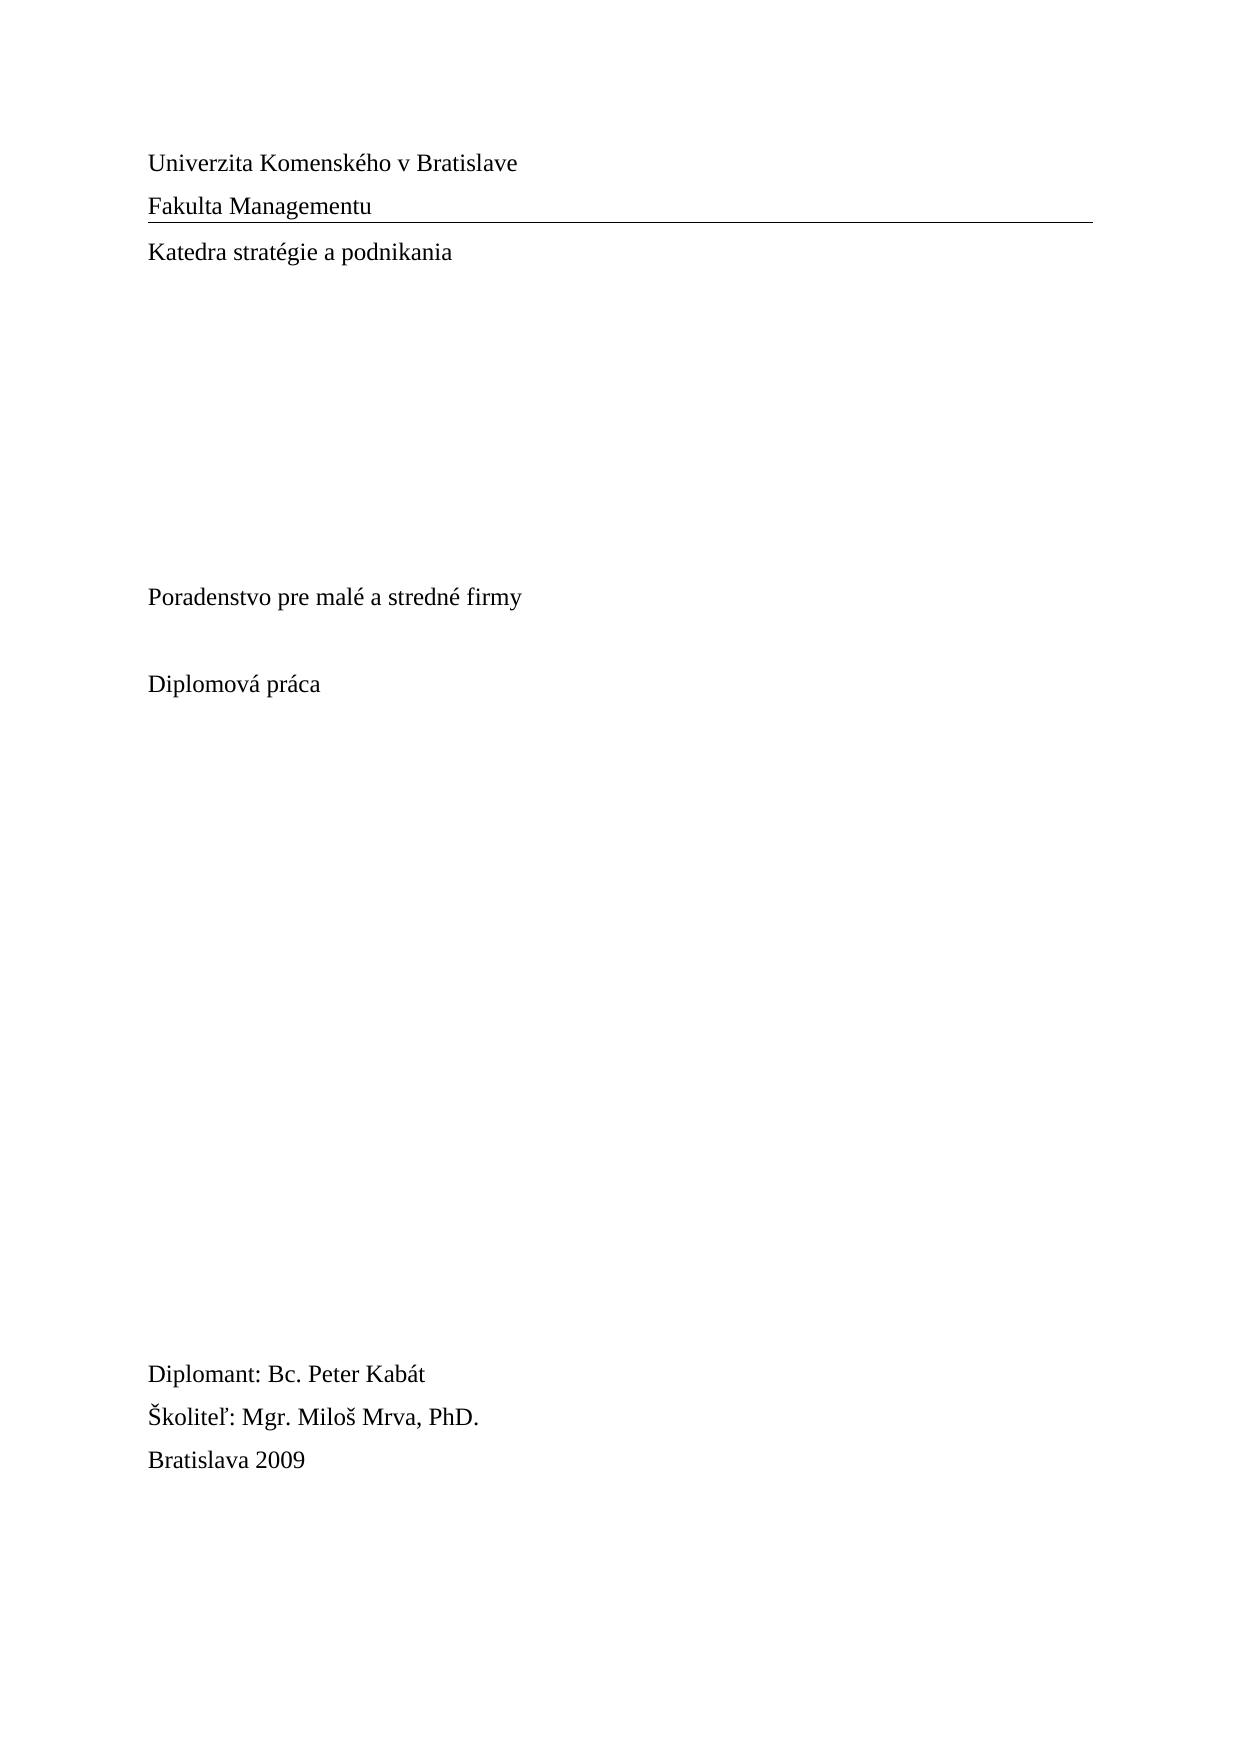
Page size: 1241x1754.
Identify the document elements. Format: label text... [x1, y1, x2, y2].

text Bratislava 2009 [148, 1445, 1093, 1474]
text Diplomant: Bc. Peter Kabát [148, 1359, 1093, 1387]
text Katedra stratégie a podnikania [148, 237, 1093, 266]
text Školiteľ: Mgr. Miloš Mrva, PhD. [148, 1402, 1093, 1431]
text Diplomová práca [148, 669, 1093, 697]
text Fakulta Managementu [148, 191, 1093, 222]
text Univerzita Komenského v Bratislave [148, 148, 1093, 176]
text Poradenstvo pre malé a stredné firmy [148, 582, 1093, 611]
